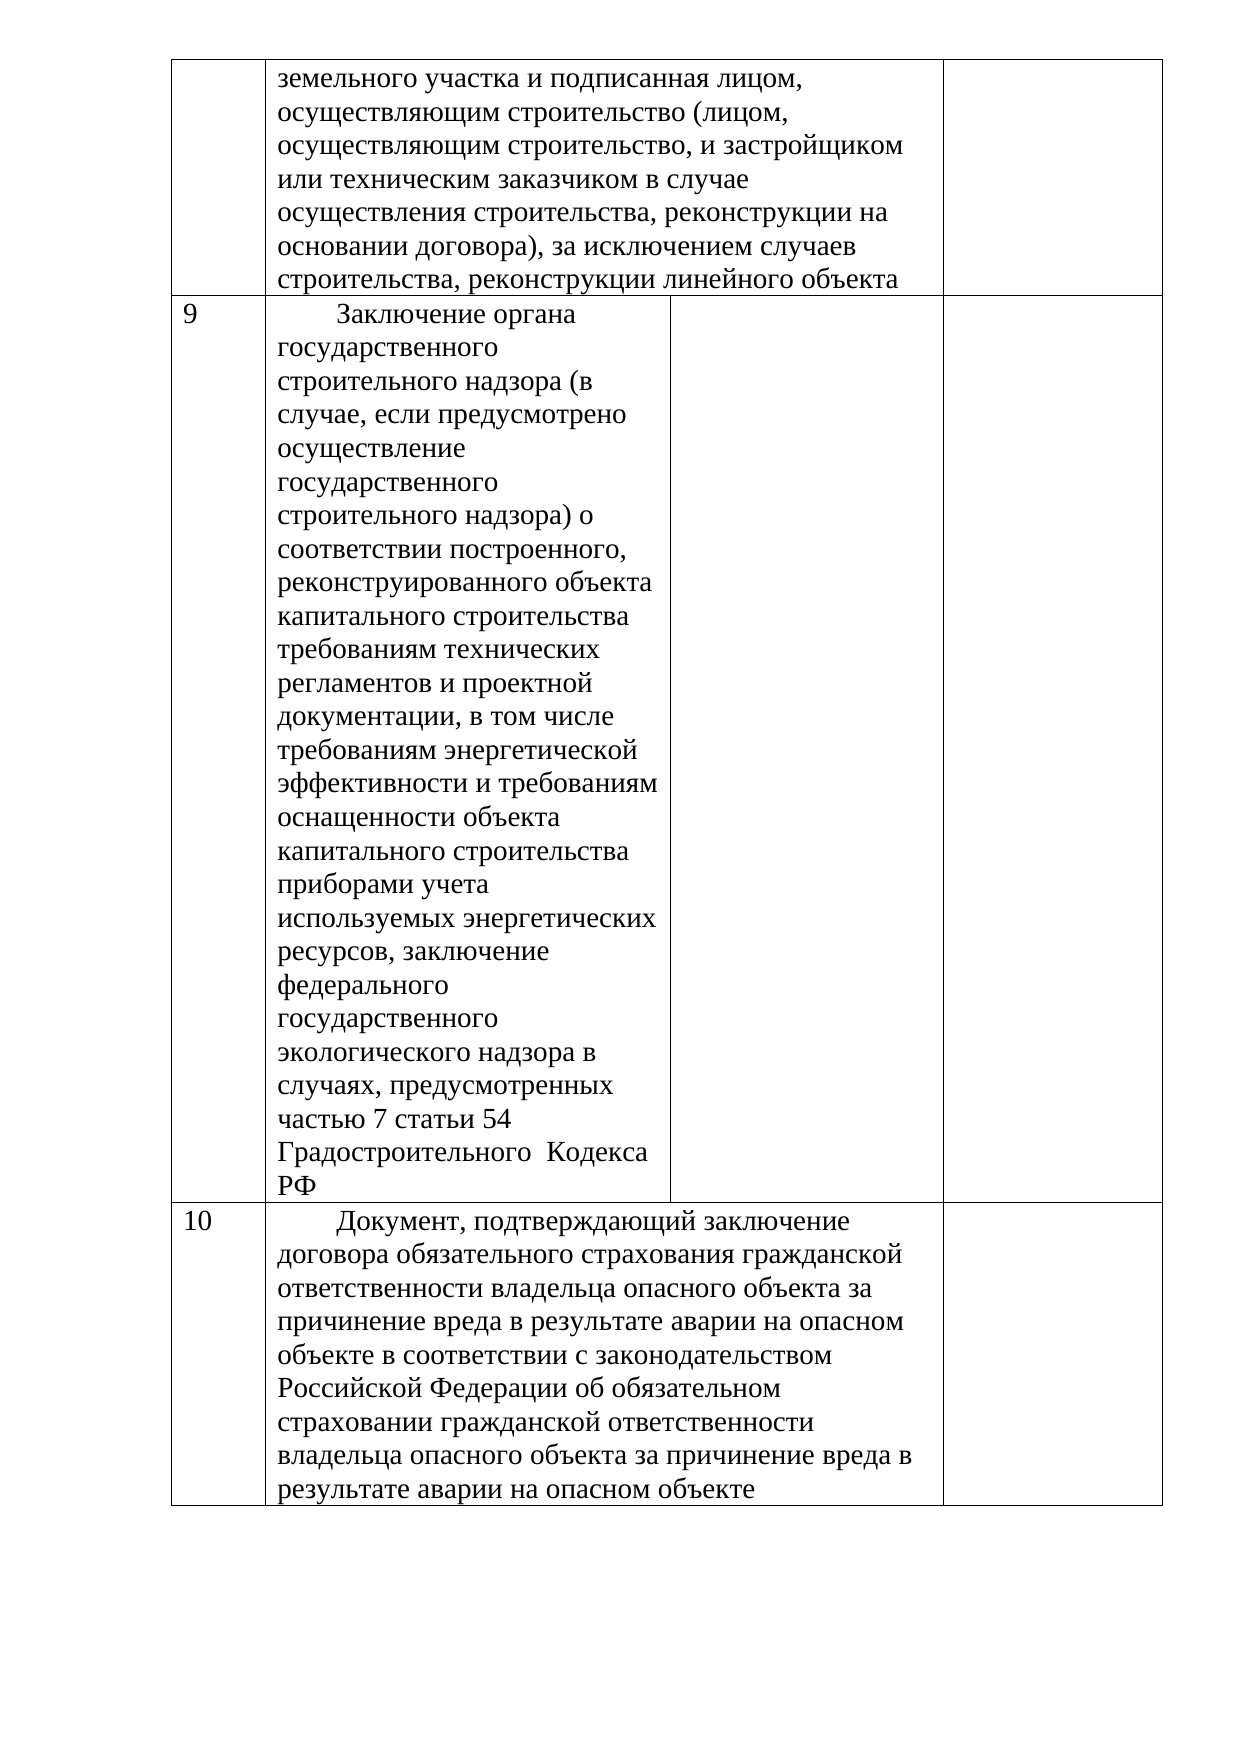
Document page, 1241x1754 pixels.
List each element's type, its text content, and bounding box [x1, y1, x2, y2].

table_cell Документ, подтверждающий заключение договора обязательного страхования гражданской ответственности владельца опасного объекта за причинение вреда в результате аварии на опасном объекте в соответствии с законодательством Российской Федерации об обязательном страховании гражданской ответственности владельца опасного объекта за причинение вреда в результате аварии на опасном объекте [266, 1203, 943, 1504]
table_cell 9 [172, 296, 265, 1202]
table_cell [266, 60, 943, 295]
table_cell [944, 1203, 1162, 1504]
table_cell [671, 296, 943, 1202]
table_cell Заключение органа государственного строительного надзора (в случае, если предусмотрено осуществление государственного строительного надзора) о соответствии построенного, реконструированного объекта капитального строительства требованиям технических регламентов и проектной документации, в том числе требованиям энергетической эффективности и требованиям оснащенности объекта капитального строительства приборами учета используемых энергетических ресурсов, заключение федерального государственного экологического надзора в случаях, предусмотренных частью 7 статьи 54 Градостроительного Кодекса РФ [266, 296, 670, 1202]
table_cell [944, 296, 1162, 1202]
table_cell [944, 60, 1162, 295]
table_cell 10 [172, 1203, 265, 1504]
table_cell 8 [172, 60, 265, 295]
